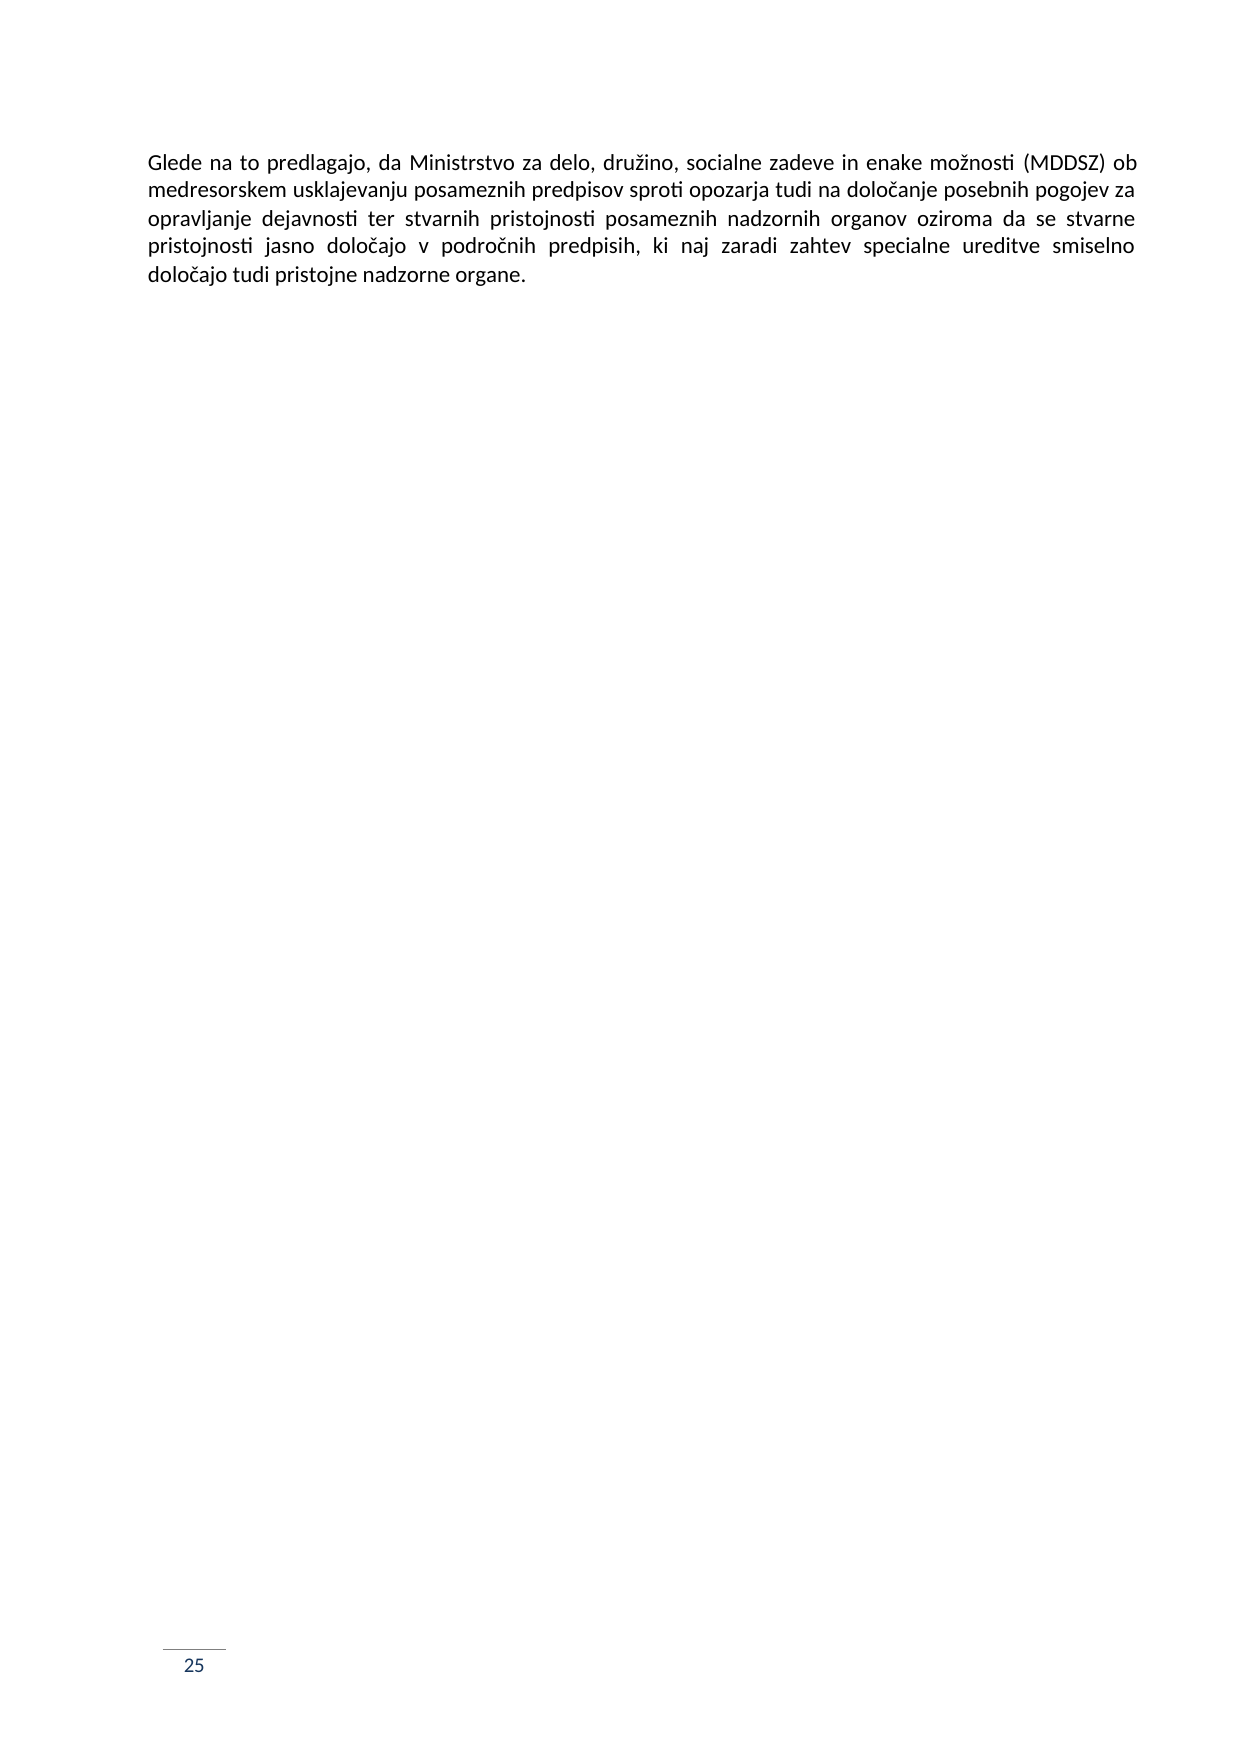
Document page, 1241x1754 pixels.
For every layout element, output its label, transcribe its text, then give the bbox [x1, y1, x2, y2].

text Glede na to predlagajo, da Ministrstvo za delo, družino, socialne zadeve in enake možnosti (MDDSZ) ob medresorskem usklajevanju posameznih predpisov sproti opozarja tudi na določanje posebnih pogojev za opravljanje dejavnosti ter stvarnih pristojnosti posameznih nadzornih organov oziroma da se stvarne pristojnosti jasno določajo v področnih predpisih, ki naj zaradi zahtev specialne ureditve smiselno določajo tudi pristojne nadzorne organe. [148, 148, 1137, 288]
